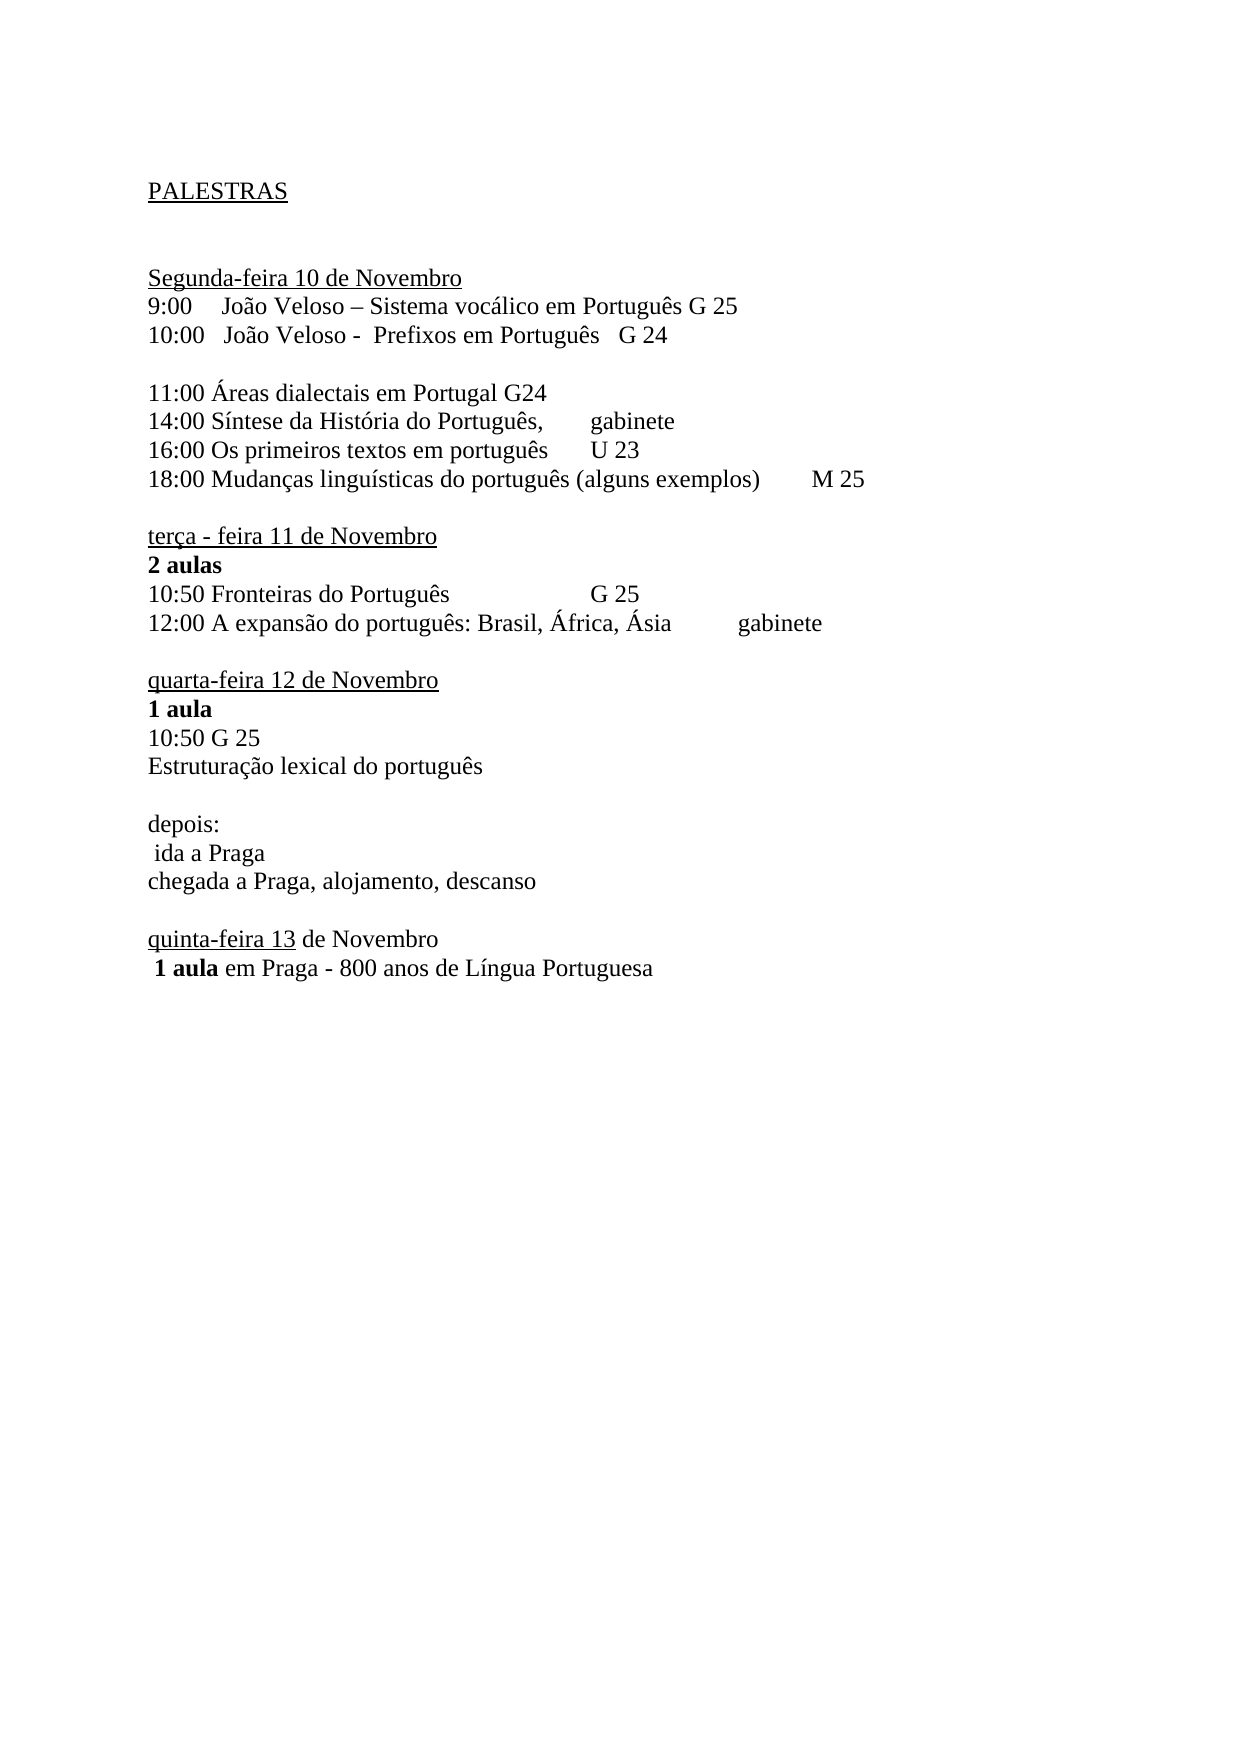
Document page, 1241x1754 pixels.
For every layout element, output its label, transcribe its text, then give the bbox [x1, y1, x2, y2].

text 16:00 Os primeiros textos em português U 23 [148, 435, 1093, 464]
text quinta-feira 13 de Novembro [148, 924, 1093, 953]
text ida a Praga [148, 838, 1093, 866]
text 1 aula [148, 694, 1093, 723]
text 10:00 João Veloso - Prefixos em Português G 24 [148, 320, 1093, 349]
text 10:50 Fronteiras do Português G 25 [148, 579, 1093, 608]
text depois: [148, 809, 1093, 838]
text 9:00 João Veloso – Sistema vocálico em Português G 25 [148, 291, 1093, 320]
text Estruturação lexical do português [148, 751, 1093, 780]
text 10:50 G 25 [148, 723, 1093, 751]
text 12:00 A expansão do português: Brasil, África, Ásia gabinete [148, 608, 1093, 636]
text 11:00 Áreas dialectais em Portugal G24 [148, 378, 1093, 406]
text 1 aula em Praga - 800 anos de Língua Portuguesa [148, 953, 1093, 981]
text Segunda-feira 10 de Novembro [148, 263, 1093, 291]
text 2 aulas [148, 550, 1093, 579]
text PALESTRAS [148, 176, 1093, 205]
text terça - feira 11 de Novembro [148, 521, 1093, 550]
text quarta-feira 12 de Novembro [148, 665, 1093, 694]
text 14:00 Síntese da História do Português, gabinete [148, 406, 1093, 435]
text 18:00 Mudanças linguísticas do português (alguns exemplos) M 25 [148, 464, 1093, 493]
text chegada a Praga, alojamento, descanso [148, 866, 1093, 895]
